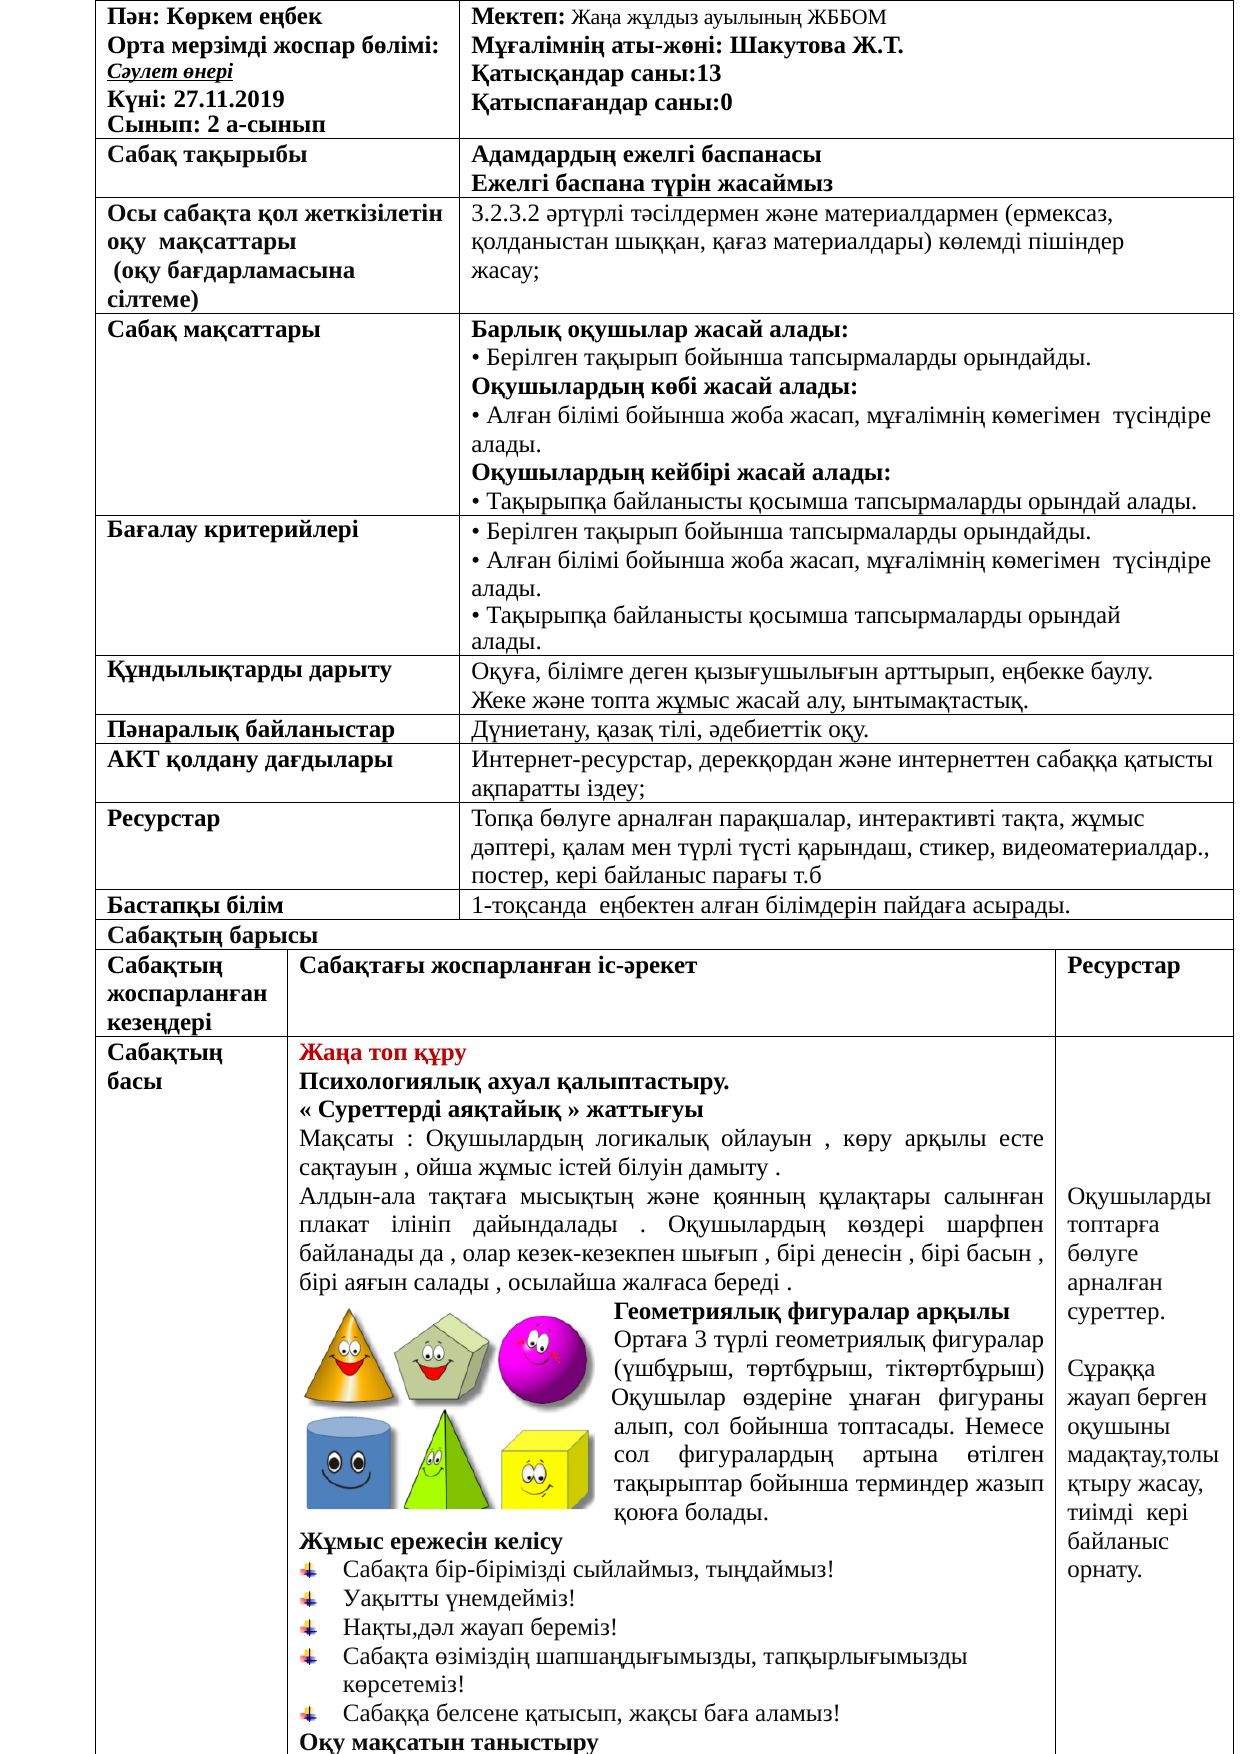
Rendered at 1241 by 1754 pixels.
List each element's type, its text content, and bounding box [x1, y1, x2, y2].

table_cell Сабақтың жоспарланған кезеңдері [96, 950, 287, 1036]
table_cell Интернет-ресурстар, дерекқордан және интернеттен сабаққа қатысты ақпаратты іздеу; [460, 744, 1233, 802]
table_cell Сабақ тақырыбы [96, 139, 459, 197]
table_cell Сабақтың басы [96, 1037, 287, 1754]
picture [300, 1705, 317, 1722]
table_header Пән: Көркем еңбек Орта мерзімді жоспар бөлімі: Сәулет өнері Күні: 27.11.2019 Сынып: 2 а-сынып [96, 1, 459, 138]
table_cell Сабақ мақсаттары [96, 314, 459, 515]
table_cell Бастапқы білім [96, 890, 459, 919]
picture [300, 1618, 317, 1636]
table_cell Адамдардың ежелгі баспанасы Ежелгі баспана түрін жасаймыз [460, 139, 1233, 197]
table_cell Оқушыларды топтарға бөлуге арналған суреттер. Сұраққа жауап берген оқушыны мадақтау,толықтыру жасау, тиімді кері байланыс орнату. [1056, 1037, 1233, 1754]
table_header Мектеп: Жаңа жұлдыз ауылының ЖББОМ Мұғалімнің аты-жөні: Шакутова Ж.Т. Қатысқандар саны:13 Қатыспағандар саны:0 [460, 1, 1233, 138]
picture [300, 1647, 317, 1665]
table_cell • Берілген тақырып бойынша тапсырмаларды орындайды. • Алған білімі бойынша жоба жасап, мұғалімнің көмегімен түсіндіре алады. • Тақырыпқа байланысты қосымша тапсырмаларды орындай алады. [460, 516, 1233, 655]
table_cell Барлық оқушылар жасай алады: • Берілген тақырып бойынша тапсырмаларды орындайды. Оқушылардың көбі жасай алады: • Алған білімі бойынша жоба жасап, мұғалімнің көмегімен түсіндіре алады. Оқушылардың кейбірі жасай алады: • Тақырыпқа байланысты қосымша тапсырмаларды орындай алады. [460, 314, 1233, 515]
table_cell Бағалау критерийлері [96, 516, 459, 655]
table_cell АКТ қолдану дағдылары [96, 744, 459, 802]
table_cell Сабақтың барысы [96, 920, 1233, 949]
table_cell 3.2.3.2 әртүрлі тәсілдермен және материалдармен (ермексаз, қолданыстан шыққан, қағаз материалдары) көлемді пішіндер жасау; [460, 198, 1233, 313]
picture [301, 1303, 595, 1510]
table_cell Оқуға, білімге деген қызығушылығын арттырып, еңбекке баулу. Жеке және топта жұмыс жасай алу, ынтымақтастық. [460, 656, 1233, 713]
picture [300, 1561, 317, 1578]
table_cell Осы сабақта қол жеткізілетін оқу мақсаттары (оқу бағдарламасына сілтеме) [96, 198, 459, 313]
table_cell Сабақтағы жоспарланған іс-әрекет [288, 950, 1055, 1036]
table_cell Топқа бөлуге арналған парақшалар, интерактивті тақта, жұмыс дәптері, қалам мен түрлі түсті қарындаш, стикер, видеоматериалдар., постер, кері байланыс парағы т.б [460, 803, 1233, 889]
table_cell Құндылықтарды дарыту [96, 656, 459, 713]
table_cell Пәнаралық байланыстар [96, 715, 459, 743]
table_cell Дүниетану, қазақ тілі, әдебиеттік оқу. [460, 715, 1233, 743]
table_cell 1-тоқсанда еңбектен алған білімдерін пайдаға асырады. [460, 890, 1233, 919]
table_cell Ресурстар [1056, 950, 1233, 1036]
table_cell Ресурстар [96, 803, 459, 889]
picture [300, 1590, 317, 1607]
table_cell Жаңа топ құру Психологиялық ахуал қалыптастыру. « Суреттерді аяқтайық » жаттығуы Мақсаты : Оқушылардың логикалық ойлауын , көру арқылы есте сақтауын , ойша жұмыс істей білуін дамыту . Алдын-ала тақтаға мысықтың және қоянның құлақтары салынған плакат ілініп дайындалады . Оқушылардың көздері шарфпен байланады да , олар кезек-кезекпен шығып , бірі денесін , бірі басын , бірі аяғын салады , осылайша жалғаса береді . Геометриялық фигуралар арқылы Ортаға 3 түрлі геометриялық фигуралар (үшбұрыш, төртбұрыш, тіктөртбұрыш) Оқушылар өздеріне ұнаған фигураны алып, сол бойынша топтасады. Немесе сол фигуралардың артына өтілген тақырыптар бойынша терминдер жазып қоюға болады. Жұмыс ережесін келісу Сабақта бір-бірімізді сыйлаймыз, тыңдаймыз! Уақытты үнемдейміз! Нақты,дәл жауап береміз! Сабақта өзіміздің шапшаңдығымызды, тапқырлығымызды көрсетеміз! Сабаққа белсене қатысып, жақсы баға аламыз! Оқу мақсатын таныстыру Күтілетін нәтижені анықтау [288, 1037, 1055, 1754]
